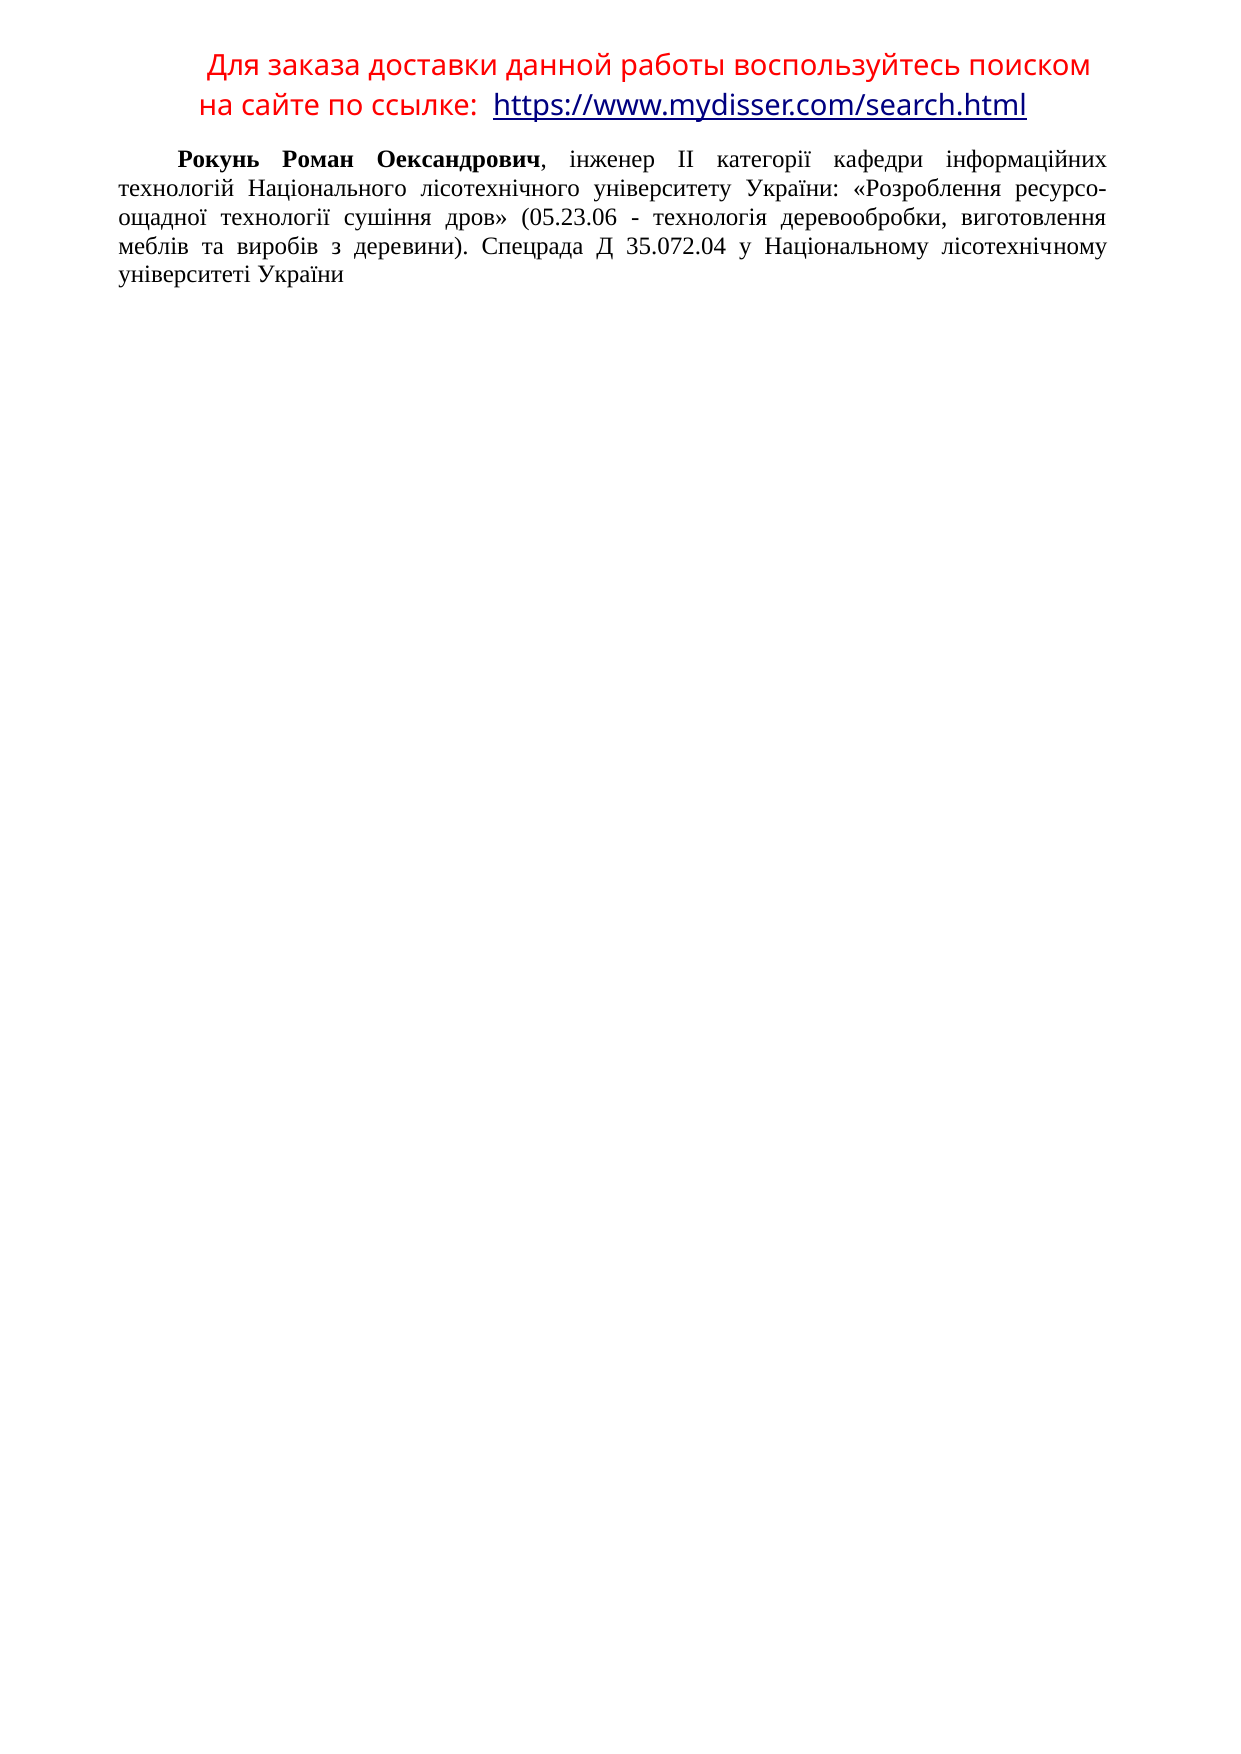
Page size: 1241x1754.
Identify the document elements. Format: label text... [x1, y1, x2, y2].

text Рокунь Роман Оександрович, інженер ІІ категорії кафедри інформаційних технологій Національного лісотехнічного університету України: «Розроблення ресурсо- ощадної технології сушіння дров» (05.23.06 - технологія деревообробки, виготовлення меблів та виробів з деревини). Спецрада Д 35.072.04 у Національному лісотехнічному університеті України [118, 144, 1107, 288]
